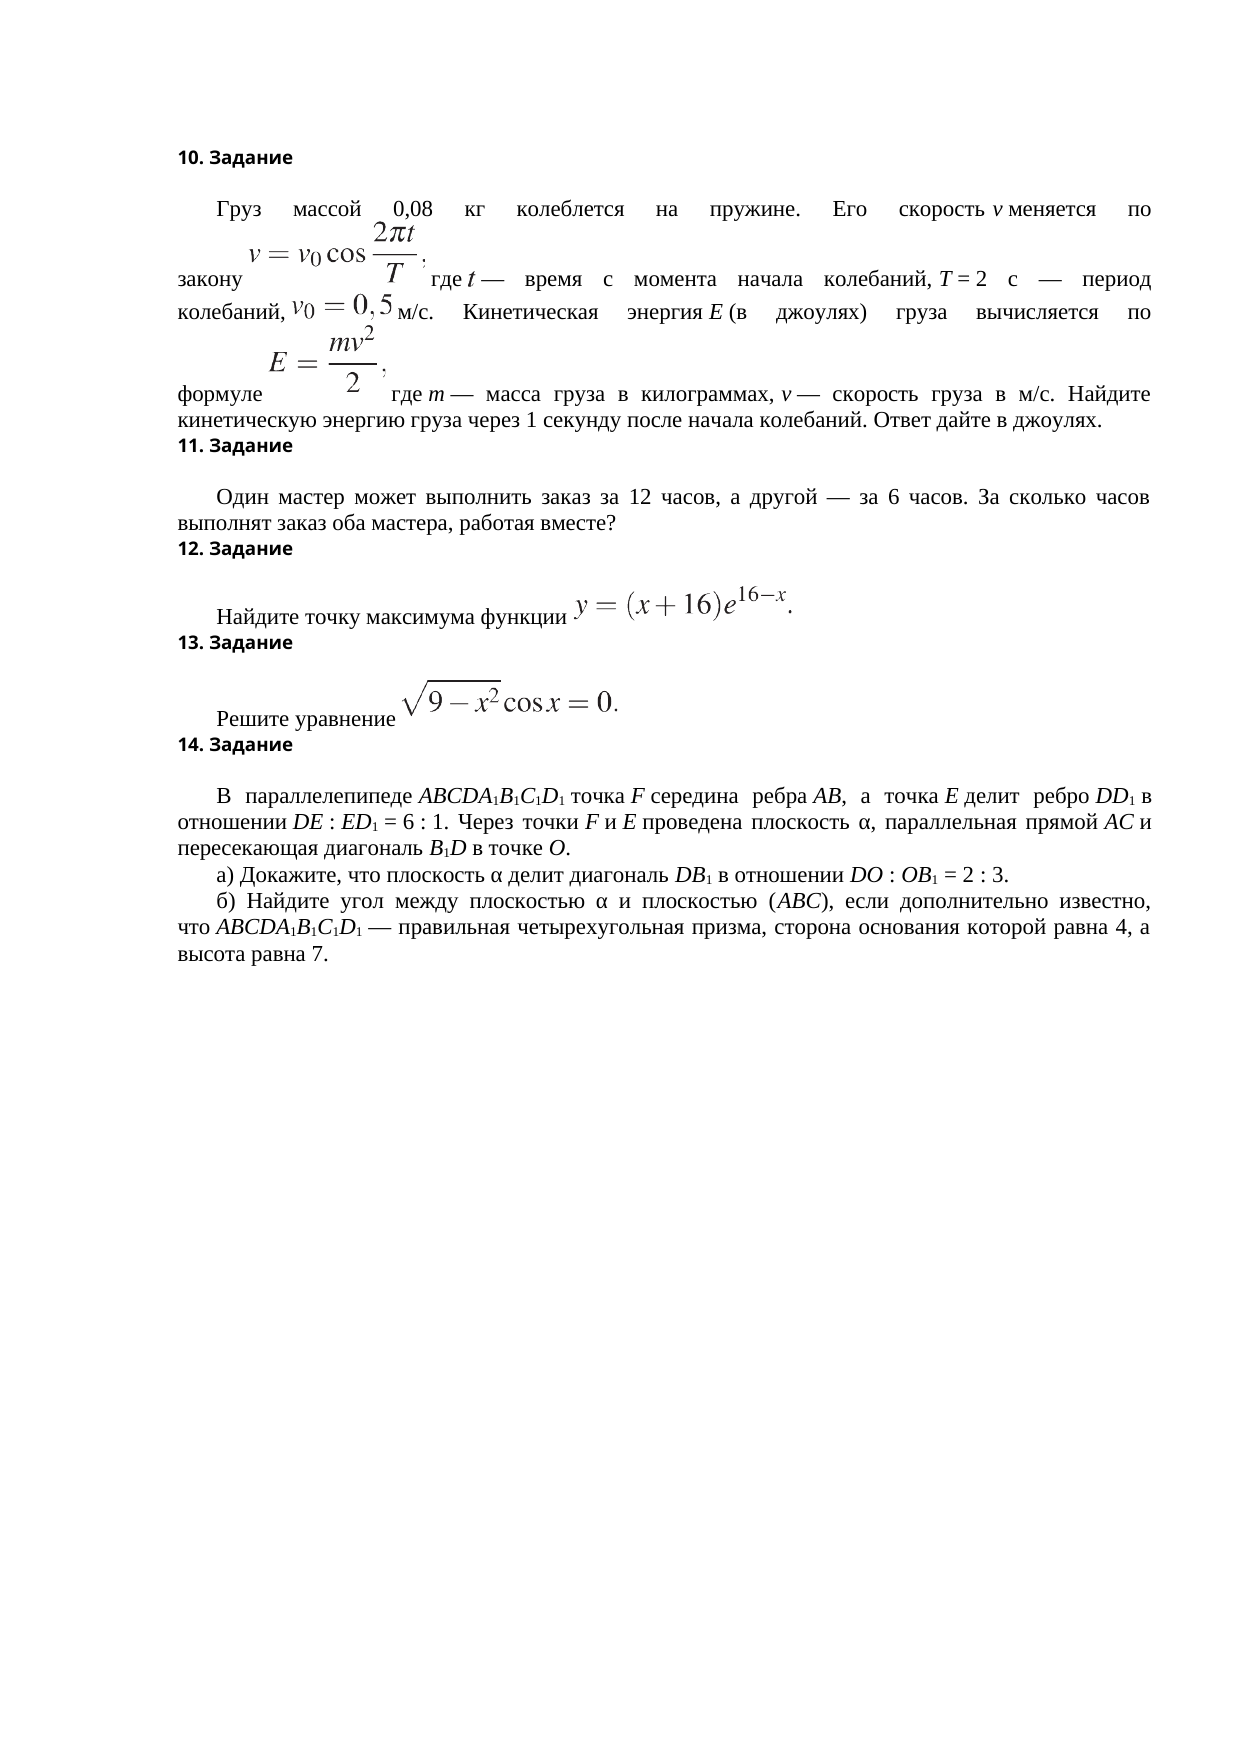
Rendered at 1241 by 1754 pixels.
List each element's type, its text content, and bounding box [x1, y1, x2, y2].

picture [467, 271, 476, 287]
text Решите уравнение [177, 680, 1152, 732]
text Найдите точку максимума функции [177, 586, 1152, 629]
picture [291, 291, 392, 320]
text Груз массой 0,08 кг колеблется на пружине. Его скорость v меняется по закону где — время с момента начала колебаний, T = 2 с — период колебаний, м/с. Кинетическая энергия E (в джоулях) груза вычисляется по формуле где m — масса груза в килограммах, v — скорость груза в м/с. Найдите кинетическую энергию груза через 1 секунду после начала колебаний. Ответ дайте в джоулях. [177, 194, 1152, 433]
text 12. Задание [177, 535, 1152, 561]
picture [573, 585, 792, 625]
text а) Докажите, что плоскость α делит диагональ DB1 в отношении DO : OB1 = 2 : 3. [177, 861, 1152, 887]
text 10. Задание [177, 144, 1152, 170]
text 11. Задание [177, 433, 1152, 458]
picture [401, 679, 618, 727]
text Один мастер может выполнить заказ за 12 часов, а другой — за 6 часов. За сколько часов выполнят заказ оба мастера, работая вместе? [177, 483, 1152, 535]
text 13. Задание [177, 629, 1152, 655]
text б) Найдите угол между плоскостью α и плоскостью (ABC), если дополнительно известно, что ABCDA1B1C1D1 — правильная четырехугольная призма, сторона основания которой равна 4, а высота равна 7. [177, 887, 1152, 966]
text 14. Задание [177, 732, 1152, 757]
text В параллелепипеде ABCDA1B1C1D1 точка F середина ребра AB, а точка E делит ребро DD1 в отношении DE : ED1 = 6 : 1. Через точки F и E проведена плоскость α, параллельная прямой AC и пересекающая диагональ B1D в точке О. [177, 782, 1152, 861]
picture [248, 221, 425, 287]
picture [268, 324, 386, 402]
